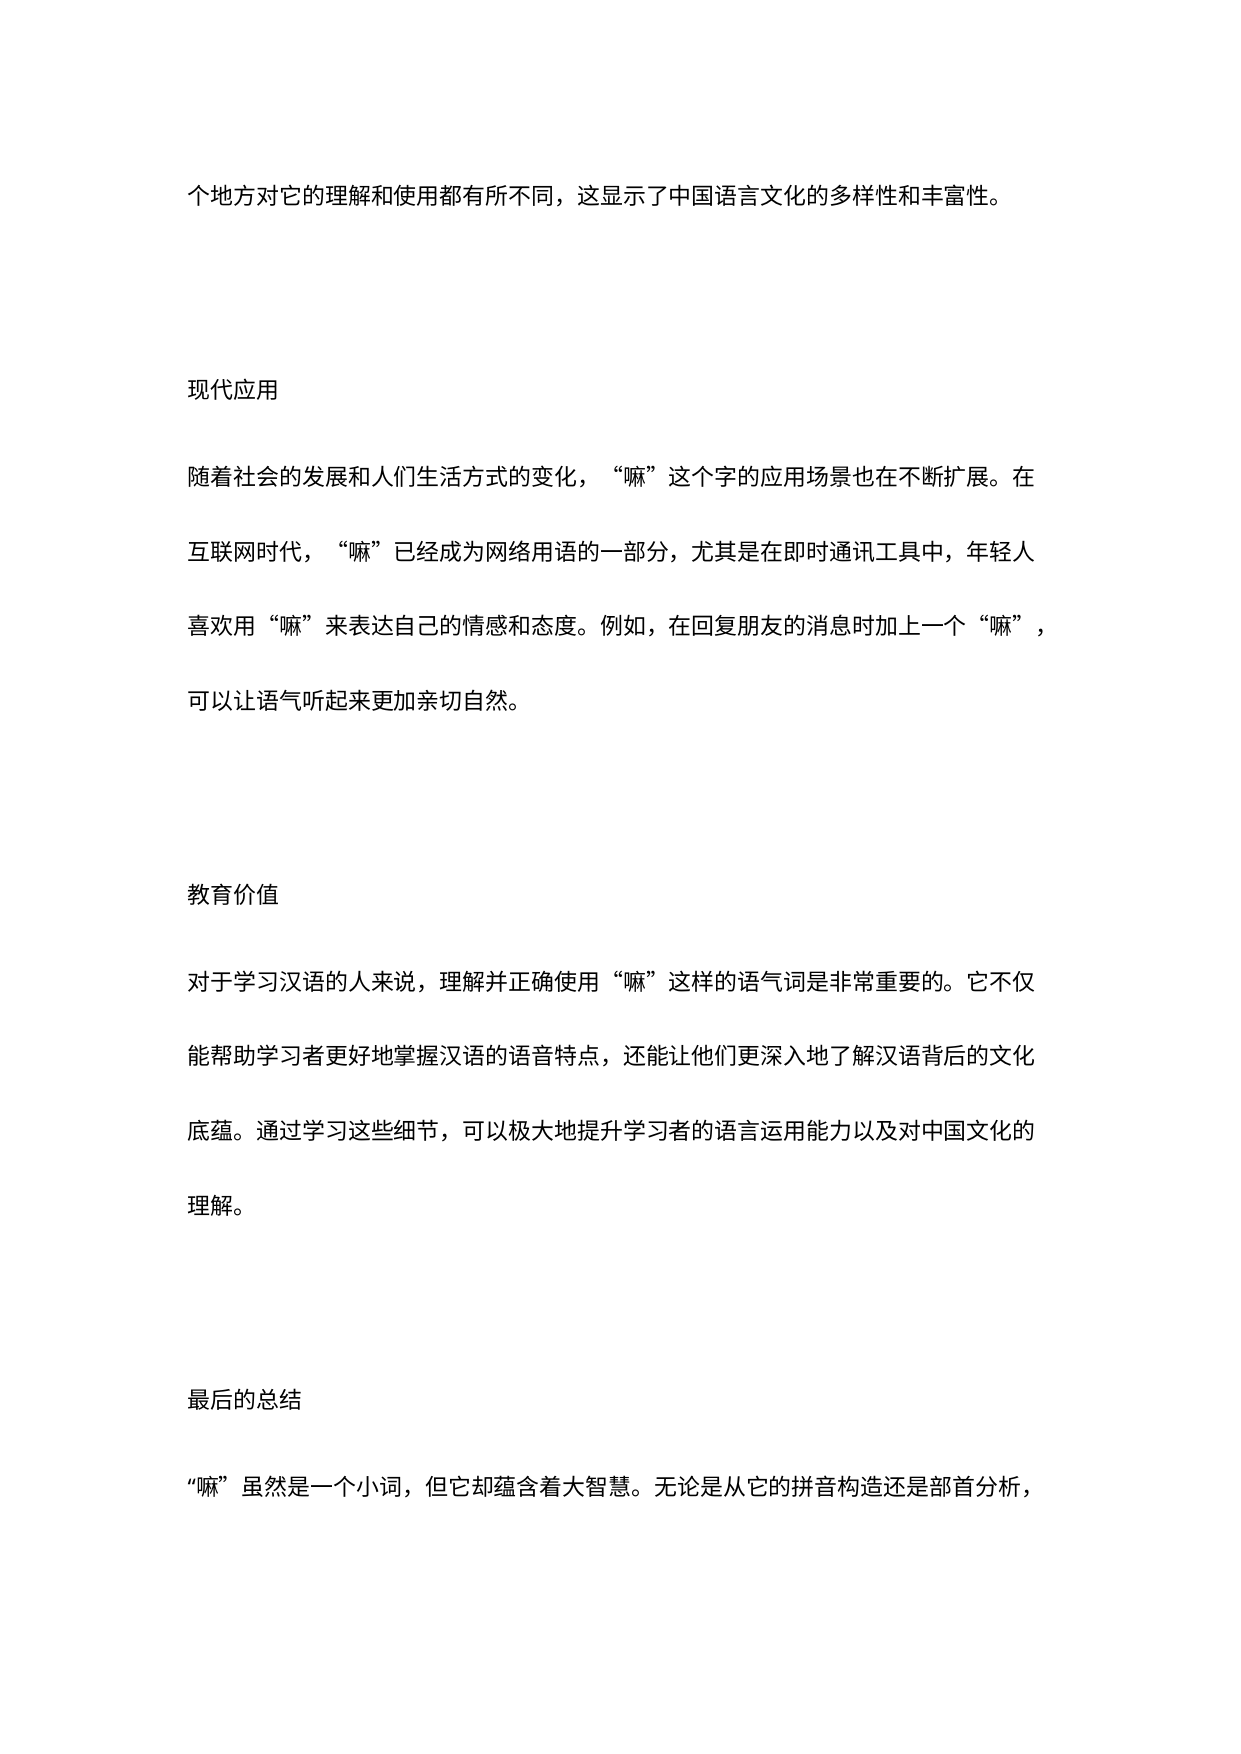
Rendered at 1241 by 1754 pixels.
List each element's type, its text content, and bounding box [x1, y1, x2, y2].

text 对于学习汉语的人来说，理解并正确使用“嘛”这样的语气词是非常重要的。它不仅能帮助学习者更好地掌握汉语的语音特点，还能让他们更深入地了解汉语背后的文化底蕴。通过学习这些细节，可以极大地提升学习者的语言运用能力以及对中国文化的理解。 [187, 948, 1053, 1237]
text 最后的总结 [187, 1366, 1053, 1431]
text 教育价值 [187, 861, 1053, 926]
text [187, 1453, 1053, 1518]
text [187, 162, 1053, 227]
text 随着社会的发展和人们生活方式的变化，“嘛”这个字的应用场景也在不断扩展。在互联网时代，“嘛”已经成为网络用语的一部分，尤其是在即时通讯工具中，年轻人喜欢用“嘛”来表达自己的情感和态度。例如，在回复朋友的消息时加上一个“嘛”，可以让语气听起来更加亲切自然。 [187, 443, 1053, 732]
text 现代应用 [187, 356, 1053, 421]
